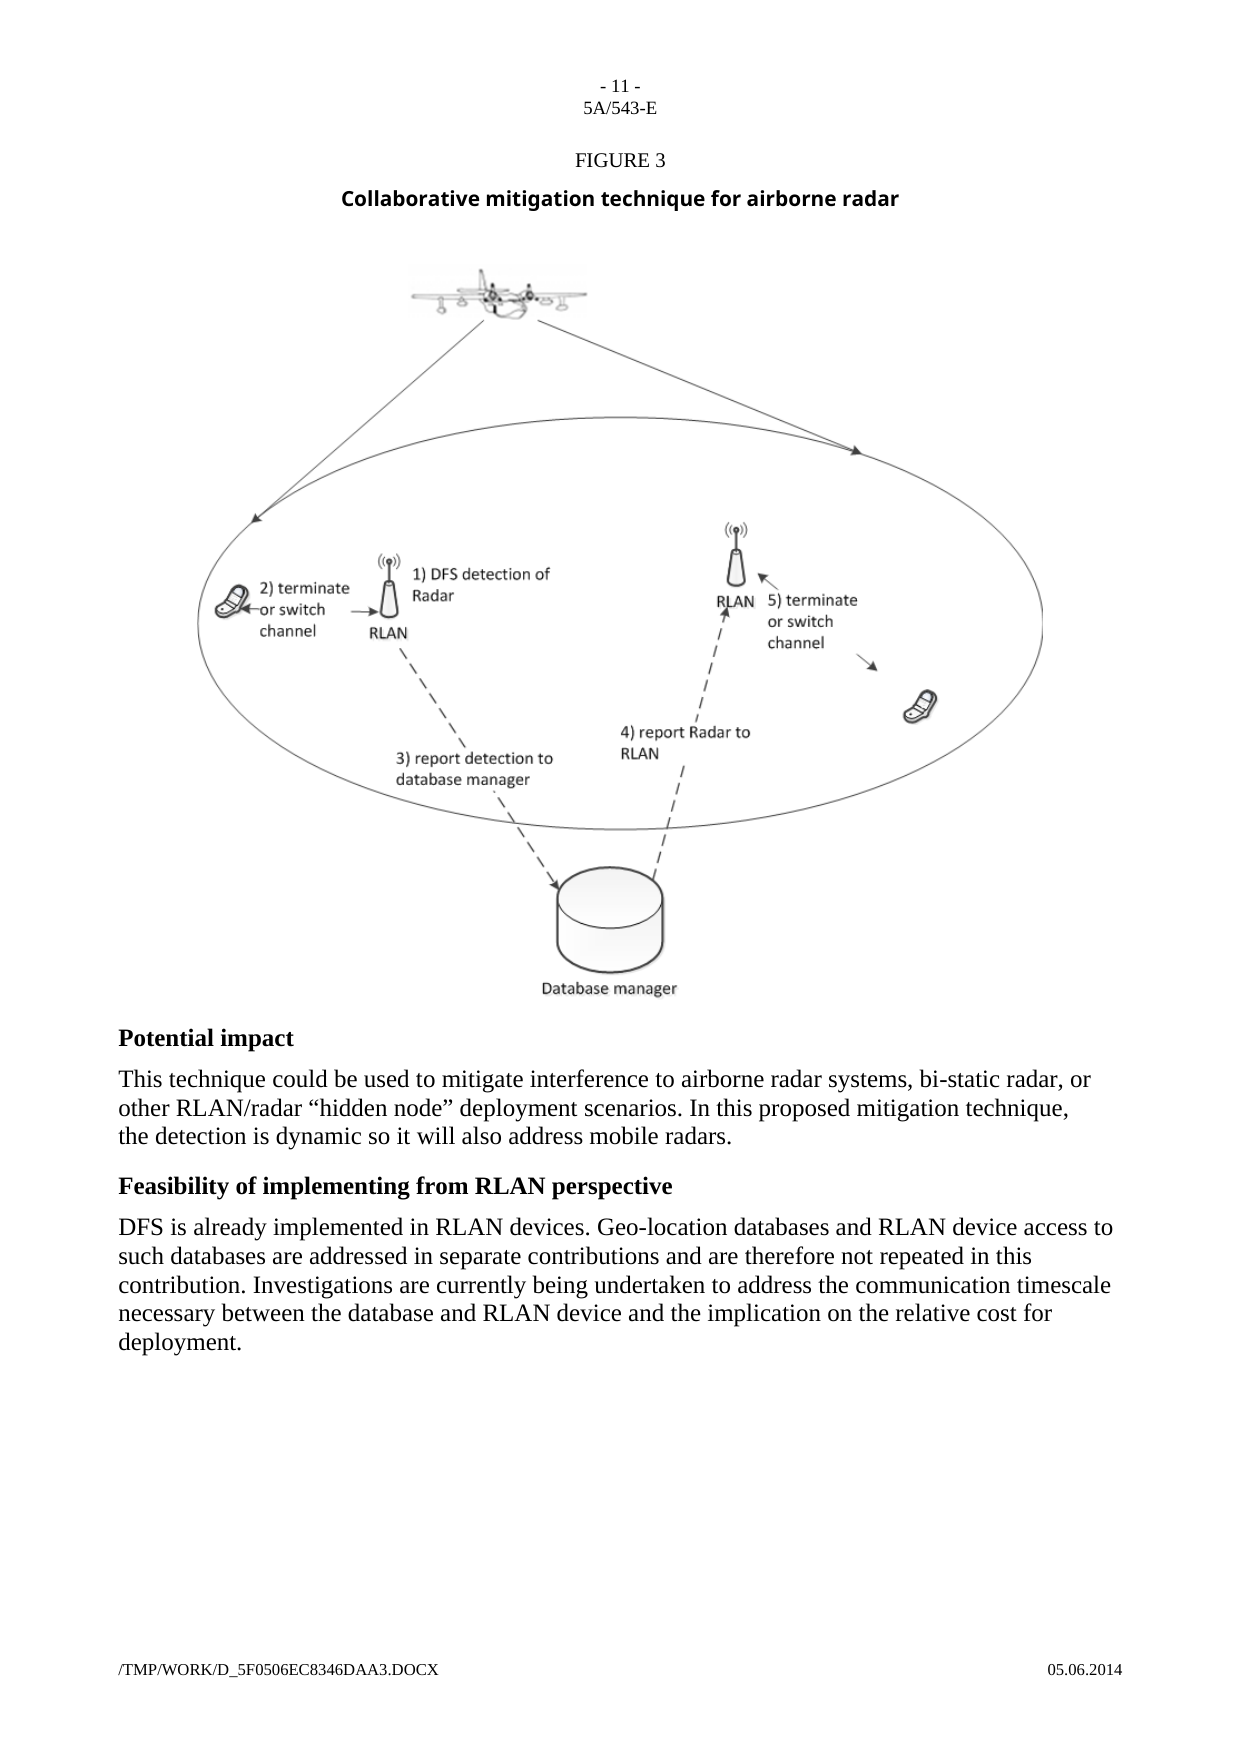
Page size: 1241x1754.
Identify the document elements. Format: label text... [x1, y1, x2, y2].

picture [197, 262, 1043, 1002]
subtitle Feasibility of implementing from RLAN perspective [118, 1171, 1122, 1200]
title Collaborative mitigation technique for airborne radar [118, 184, 1122, 213]
text This technique could be used to mitigate interference to airborne radar systems, bi-static radar, or other RLAN/radar “hidden node” deployment scenarios. In this proposed mitigation technique, the detection is dynamic so it will also address mobile radars. [118, 1064, 1122, 1150]
text Figure 3 [118, 148, 1122, 172]
text DFS is already implemented in RLAN devices. Geo-location databases and RLAN device access to such databases are addressed in separate contributions and are therefore not repeated in this contribution. Investigations are currently being undertaken to address the communication timescale necessary between the database and RLAN device and the implication on the relative cost for deployment. [118, 1212, 1122, 1356]
subtitle Potential impact [118, 1023, 1122, 1051]
